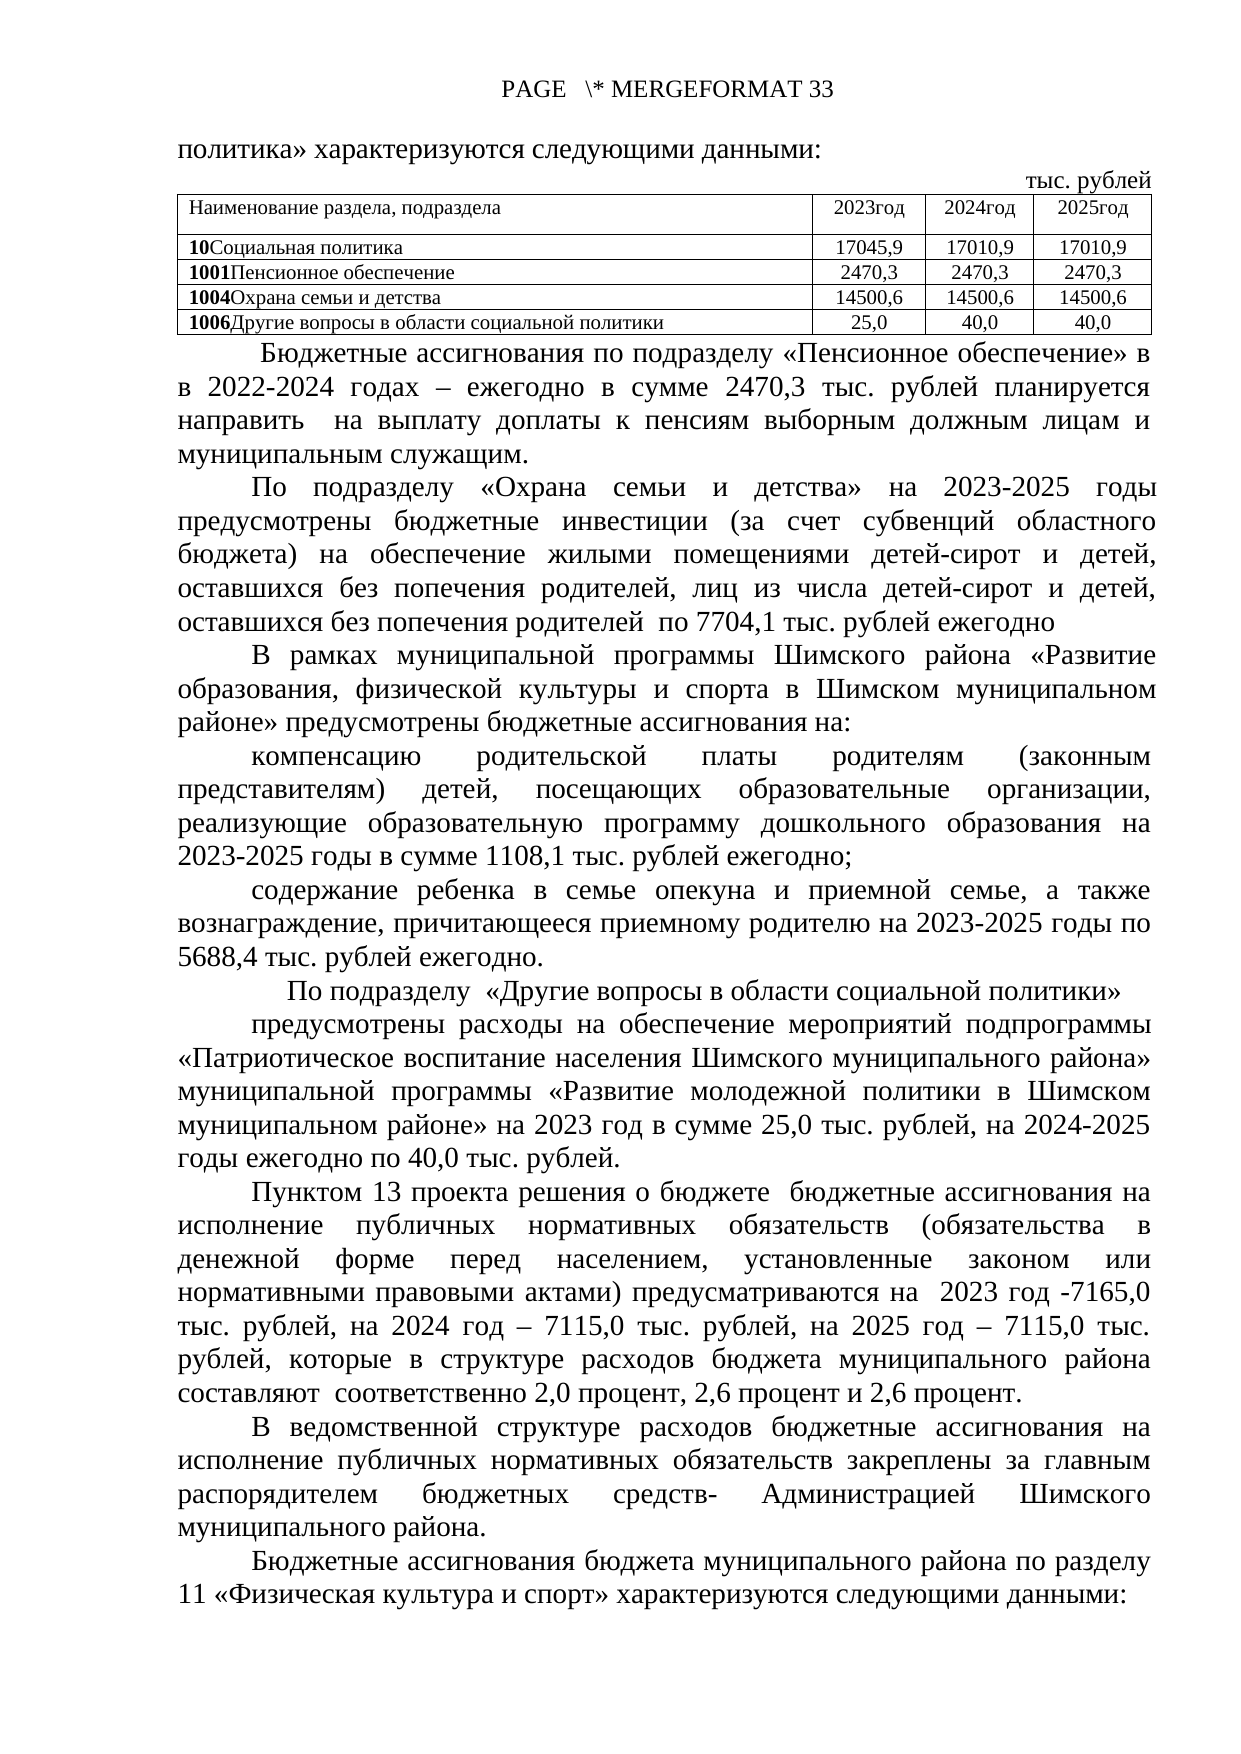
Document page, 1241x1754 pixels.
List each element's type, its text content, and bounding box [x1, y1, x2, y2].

table_cell 1001Пенсионное обеспечение [178, 260, 812, 284]
table_header 2023год [813, 195, 925, 234]
table_cell 17010,9 [926, 235, 1033, 259]
table_cell 40,0 [926, 310, 1033, 334]
table_cell 40,0 [1034, 310, 1151, 334]
table_cell 2470,3 [926, 260, 1033, 284]
text Бюджетные ассигнования бюджета муниципального района по разделу 11 «Физическая культура и спорт» характеризуются следующими данными: [177, 1543, 1152, 1610]
text содержание ребенка в семье опекуна и приемной семье, a также вознаграждение, причитающееся приемному родителю на 2023-2025 годы по 5688,4 тыс. рублей ежегодно. [177, 872, 1152, 973]
text По подразделу «Охрана семьи и детства» на 2023-2025 годы предусмотрены бюджетные инвестиции (за счет субвенций областного бюджета) на обеспечение жилыми помещениями детей-сирот и детей, оставшихся без попечения родителей, лиц из числа детей-сирот и детей, оставшихся без попечения родителей по 7704,1 тыс. рублей ежегодно [177, 469, 1157, 637]
text компенсацию родительской платы родителям (законным представителям) детей, посещающих образовательные организации, реализующие образовательную программу дошкольного образования на 2023-2025 годы в сумме 1108,1 тыс. рублей ежегодно; [177, 738, 1152, 872]
table_cell 14500,6 [813, 285, 925, 309]
table_cell 1006Другие вопросы в области социальной политики [178, 310, 812, 334]
text тыс. рублей [177, 165, 1152, 194]
table_cell 10Социальная политика [178, 235, 812, 259]
table_cell 1004Охрана семьи и детства [178, 285, 812, 309]
table_cell 2470,3 [1034, 260, 1151, 284]
table_cell 17010,9 [1034, 235, 1151, 259]
table_cell 14500,6 [1034, 285, 1151, 309]
text Бюджетные ассигнования по подразделу «Пенсионное обеспечение» в в 2022-2024 годах – ежегодно в сумме 2470,3 тыс. рублей планируется направить на выплату доплаты к пенсиям выборным должным лицам и муниципальным служащим. [177, 335, 1152, 469]
table_header 2025год [1034, 195, 1151, 234]
text предусмотрены расходы на обеспечение мероприятий подпрограммы «Патриотическое воспитание населения Шимского муниципального района» муниципальной программы «Развитие молодежной политики в Шимском муниципальном районе» на 2023 год в сумме 25,0 тыс. рублей, на 2024-2025 годы ежегодно по 40,0 тыс. рублей. [177, 1006, 1152, 1174]
text По подразделу «Другие вопросы в области социальной политики» [177, 973, 1157, 1006]
text В ведомственной структуре расходов бюджетные ассигнования на исполнение публичных нормативных обязательств закреплены за главным распорядителем бюджетных средств- Администрацией Шимского муниципального района. [177, 1409, 1152, 1543]
text В рамках муниципальной программы Шимского района «Развитие образования, физической культуры и спорта в Шимском муниципальном районе» предусмотрены бюджетные ассигнования на: [177, 637, 1157, 738]
text Расходы бюджета муниципального района по разделу 10 «Социальная политика» характеризуются следующими данными: [177, 131, 1157, 165]
table_header 2024год [926, 195, 1033, 234]
table_cell 25,0 [813, 310, 925, 334]
table_header Наименование раздела, подраздела [178, 195, 812, 234]
table_cell 14500,6 [926, 285, 1033, 309]
table_cell 2470,3 [813, 260, 925, 284]
text Пунктом 13 проекта решения о бюджете бюджетные ассигнования на исполнение публичных нормативных обязательств (обязательства в денежной форме перед населением, установленные законом или нормативными правовыми актами) предусматриваются на 2023 год -7165,0 тыс. рублей, на 2024 год – 7115,0 тыс. рублей, на 2025 год – 7115,0 тыс. рублей, которые в структуре расходов бюджета муниципального района составляют соответственно 2,0 процент, 2,6 процент и 2,6 процент. [177, 1174, 1152, 1409]
table_cell 17045,9 [813, 235, 925, 259]
